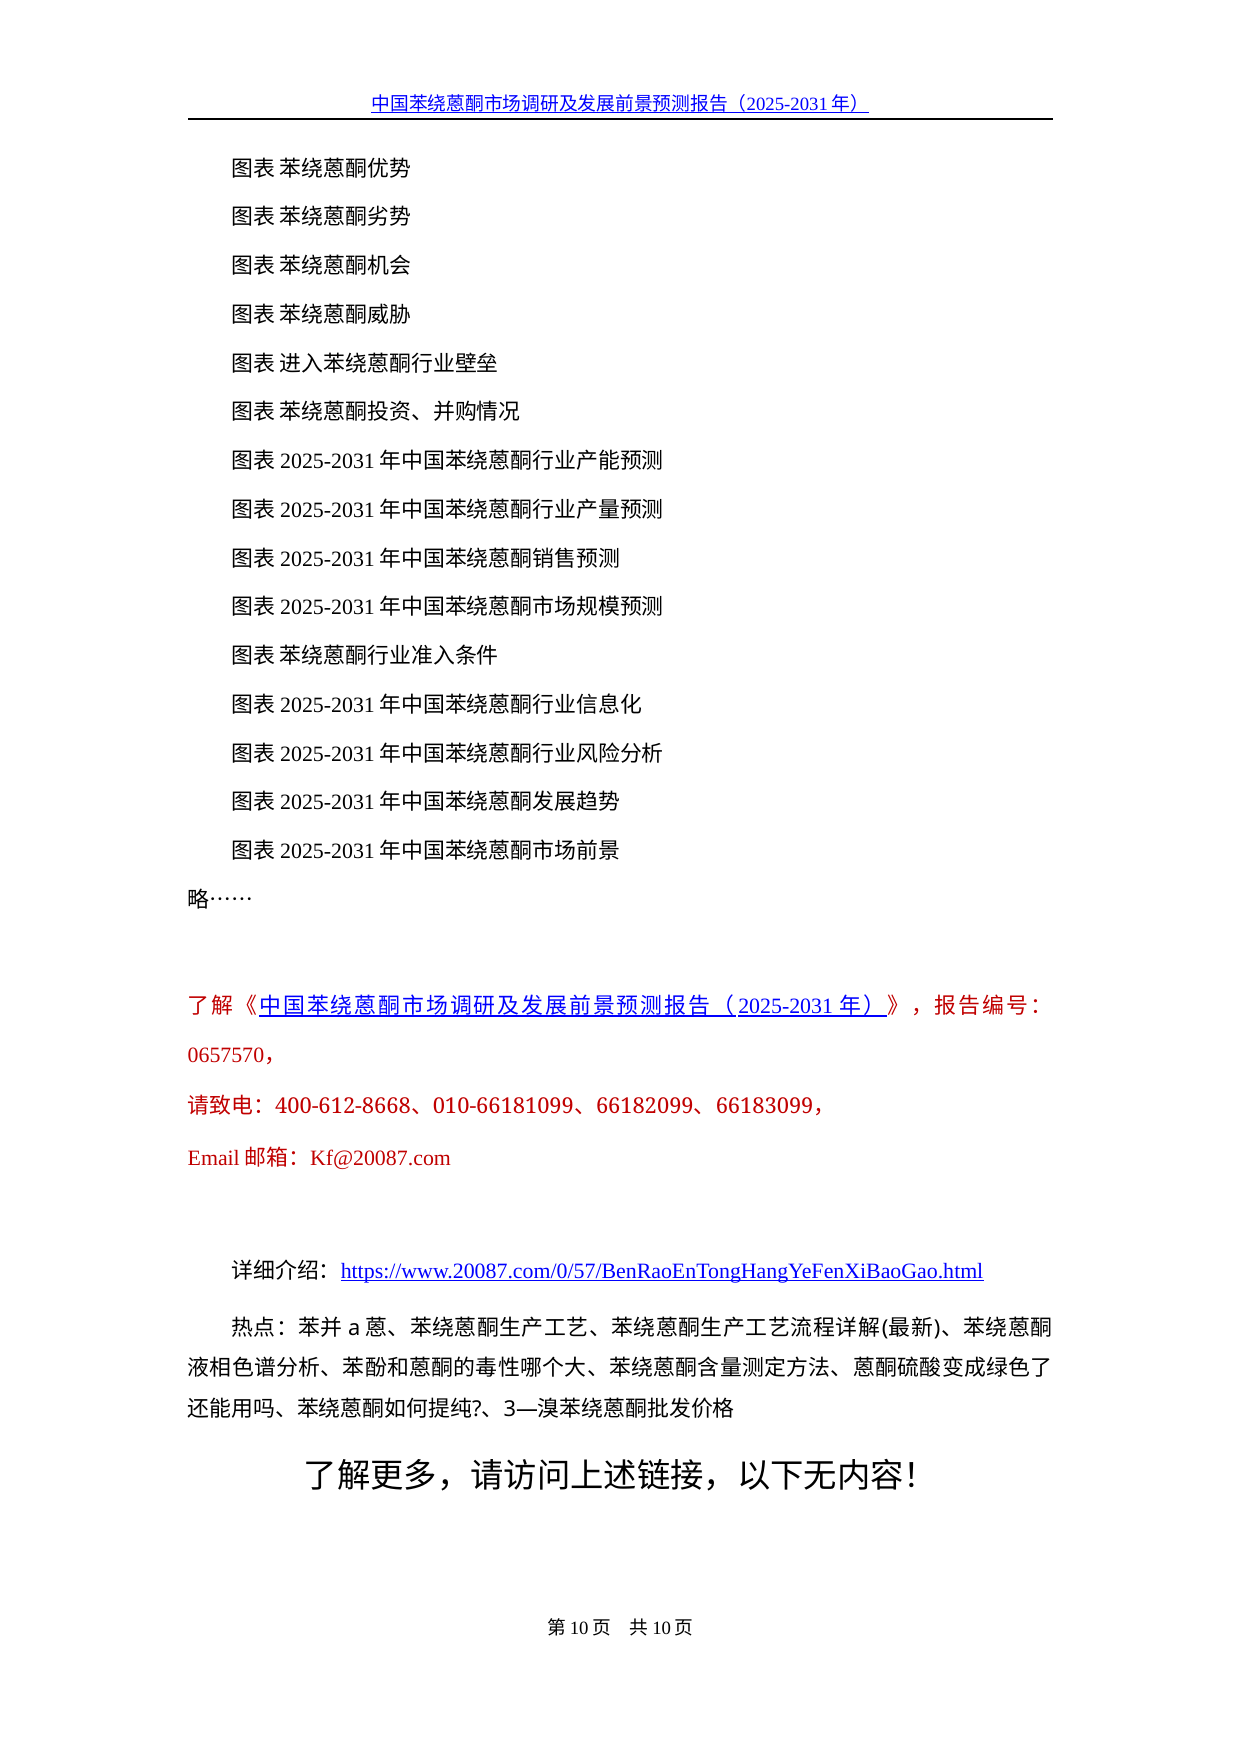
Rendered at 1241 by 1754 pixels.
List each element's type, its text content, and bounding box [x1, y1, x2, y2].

text Email邮箱：Kf@20087.com [187, 1140, 1053, 1172]
text 详细介绍：https://www.20087.com/0/57/BenRaoEnTongHangYeFenXiBaoGao.html [187, 1253, 1053, 1285]
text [187, 150, 1053, 914]
text 请致电：400-612-8668、010-66181099、66182099、66183099， [187, 1088, 1053, 1121]
title 了解更多，请访问上述链接，以下无内容！ [187, 1441, 1053, 1506]
text 热点：苯并a蒽、苯绕蒽酮生产工艺、苯绕蒽酮生产工艺流程详解(最新)、苯绕蒽酮液相色谱分析、苯酚和蒽酮的毒性哪个大、苯绕蒽酮含量测定方法、蒽酮硫酸变成绿色了还能用吗、苯绕蒽酮如何提纯?、3—溴苯绕蒽酮批发价格 [187, 1309, 1053, 1423]
text 了解《中国苯绕蒽酮市场调研及发展前景预测报告（2025-2031年）》，报告编号：0657570， [187, 988, 1053, 1069]
